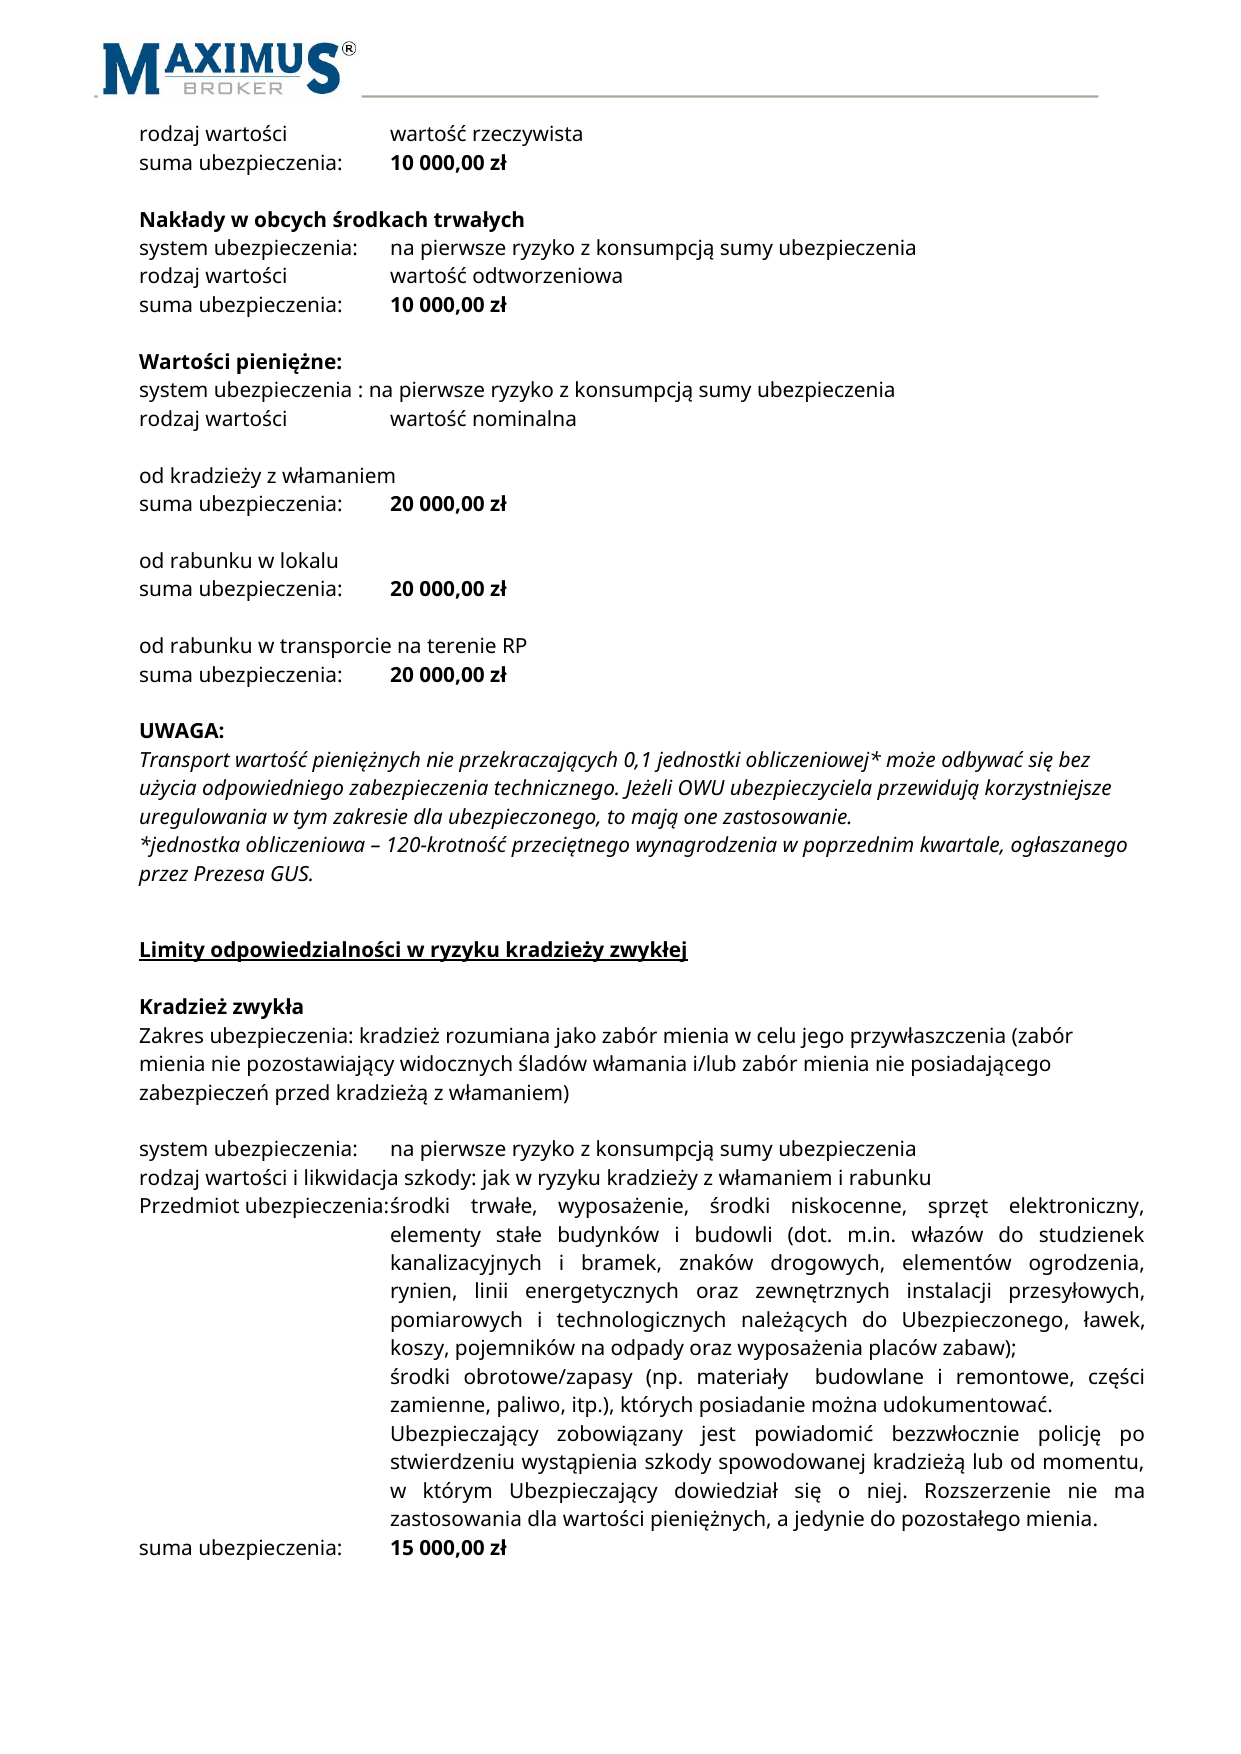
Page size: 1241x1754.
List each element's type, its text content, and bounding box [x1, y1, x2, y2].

text system ubezpieczenia : na pierwsze ryzyko z konsumpcją sumy ubezpieczenia [139, 375, 1146, 404]
text rodzaj wartości wartość odtworzeniowa [139, 262, 1146, 290]
text Limity odpowiedzialności w ryzyku kradzieży zwykłej [94, 935, 1146, 964]
text Przedmiot ubezpieczenia: środki trwałe, wyposażenie, środki niskocenne, sprzęt elektroniczny, elementy stałe budynków i budowli (dot. m.in. włazów do studzienek kanalizacyjnych i bramek, znaków drogowych, elementów ogrodzenia, rynien, linii energetycznych oraz zewnętrznych instalacji przesyłowych, pomiarowych i technologicznych należących do Ubezpieczonego, ławek, koszy, pojemników na odpady oraz wyposażenia placów zabaw); [139, 1191, 1146, 1362]
text system ubezpieczenia: na pierwsze ryzyko z konsumpcją sumy ubezpieczenia [139, 1134, 1146, 1163]
text suma ubezpieczenia: 20 000,00 zł [139, 574, 1146, 603]
text rodzaj wartości i likwidacja szkody: jak w ryzyku kradzieży z włamaniem i rabunku [139, 1163, 1146, 1191]
text system ubezpieczenia: na pierwsze ryzyko z konsumpcją sumy ubezpieczenia [139, 233, 1146, 262]
text suma ubezpieczenia: 10 000,00 zł [139, 290, 1146, 318]
picture [97, 37, 362, 99]
text suma ubezpieczenia: 15 000,00 zł [139, 1533, 1146, 1561]
text Nakłady w obcych środkach trwałych [139, 205, 1146, 233]
text suma ubezpieczenia: 10 000,00 zł [139, 148, 1146, 176]
text Wartości pieniężne: [139, 347, 1146, 375]
text od kradzieży z włamaniem [139, 461, 1146, 489]
text suma ubezpieczenia: 20 000,00 zł [139, 489, 1146, 518]
text Zakres ubezpieczenia: kradzież rozumiana jako zabór mienia w celu jego przywłaszczenia (zabór mienia nie pozostawiający widocznych śladów włamania i/lub zabór mienia nie posiadającego zabezpieczeń przed kradzieżą z włamaniem) [139, 1021, 1146, 1106]
text suma ubezpieczenia: 20 000,00 zł [139, 660, 1146, 688]
text *jednostka obliczeniowa – 120-krotność przeciętnego wynagrodzenia w poprzednim kwartale, ogłaszanego przez Prezesa GUS. [139, 830, 1146, 887]
text rodzaj wartości wartość nominalna [139, 404, 1146, 432]
text UWAGA: [94, 717, 1146, 745]
text Kradzież zwykła [94, 992, 1146, 1021]
text Transport wartość pieniężnych nie przekraczających 0,1 jednostki obliczeniowej* może odbywać się bez użycia odpowiedniego zabezpieczenia technicznego. Jeżeli OWU ubezpieczyciela przewidują korzystniejsze uregulowania w tym zakresie dla ubezpieczonego, to mają one zastosowanie. [139, 745, 1146, 830]
text od rabunku w transporcie na terenie RP [139, 631, 1146, 660]
text środki obrotowe/zapasy (np. materiały budowlane i remontowe, części zamienne, paliwo, itp.), których posiadanie można udokumentować. [390, 1362, 1146, 1419]
text Ubezpieczający zobowiązany jest powiadomić bezzwłocznie policję po stwierdzeniu wystąpienia szkody spowodowanej kradzieżą lub od momentu, w którym Ubezpieczający dowiedział się o niej. Rozszerzenie nie ma zastosowania dla wartości pieniężnych, a jedynie do pozostałego mienia. [390, 1419, 1146, 1533]
text od rabunku w lokalu [139, 546, 1146, 574]
text rodzaj wartości wartość rzeczywista [139, 119, 1146, 148]
